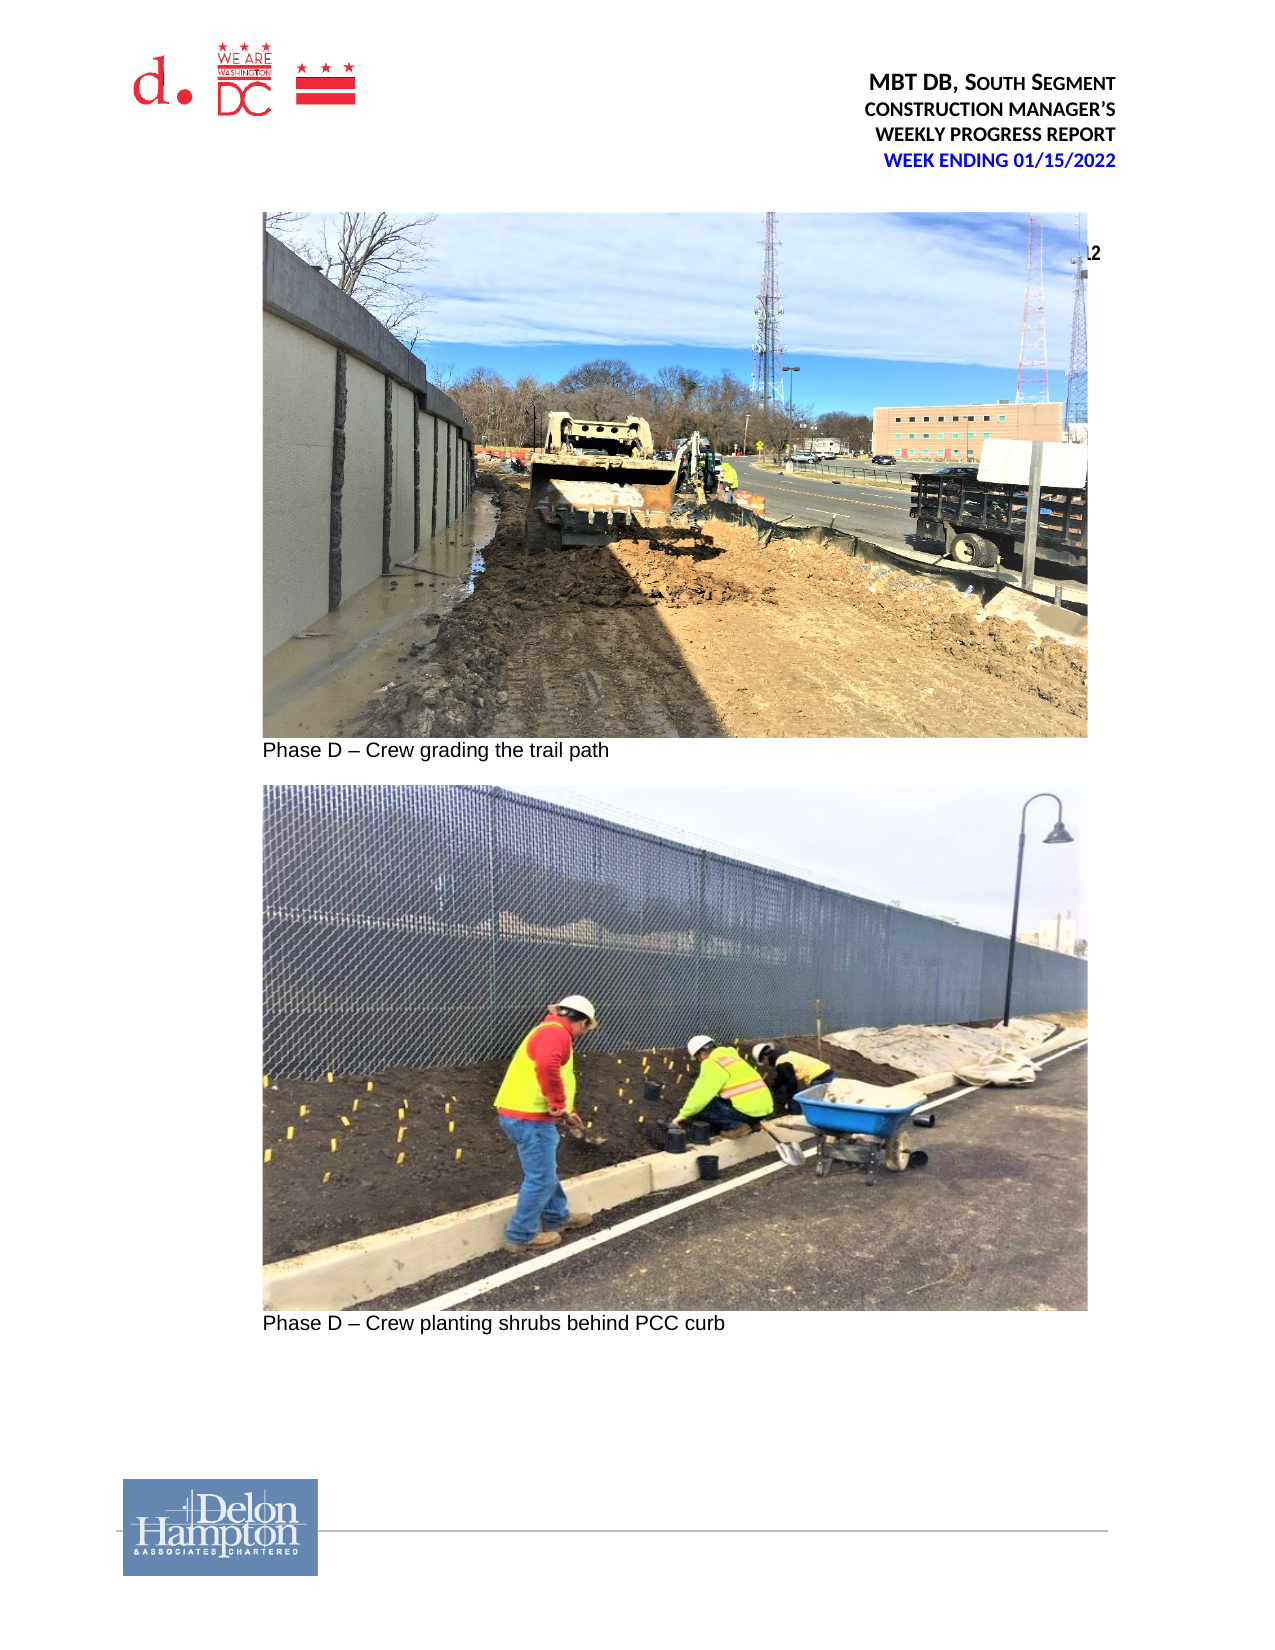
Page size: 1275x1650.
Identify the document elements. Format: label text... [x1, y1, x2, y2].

text Phase D – Crew grading the trail path [262, 738, 1116, 762]
picture [97, 36, 391, 135]
text Phase D – Crew planting shrubs behind PCC curb [262, 1311, 1116, 1335]
picture [262, 212, 1088, 738]
picture [262, 785, 1088, 1311]
